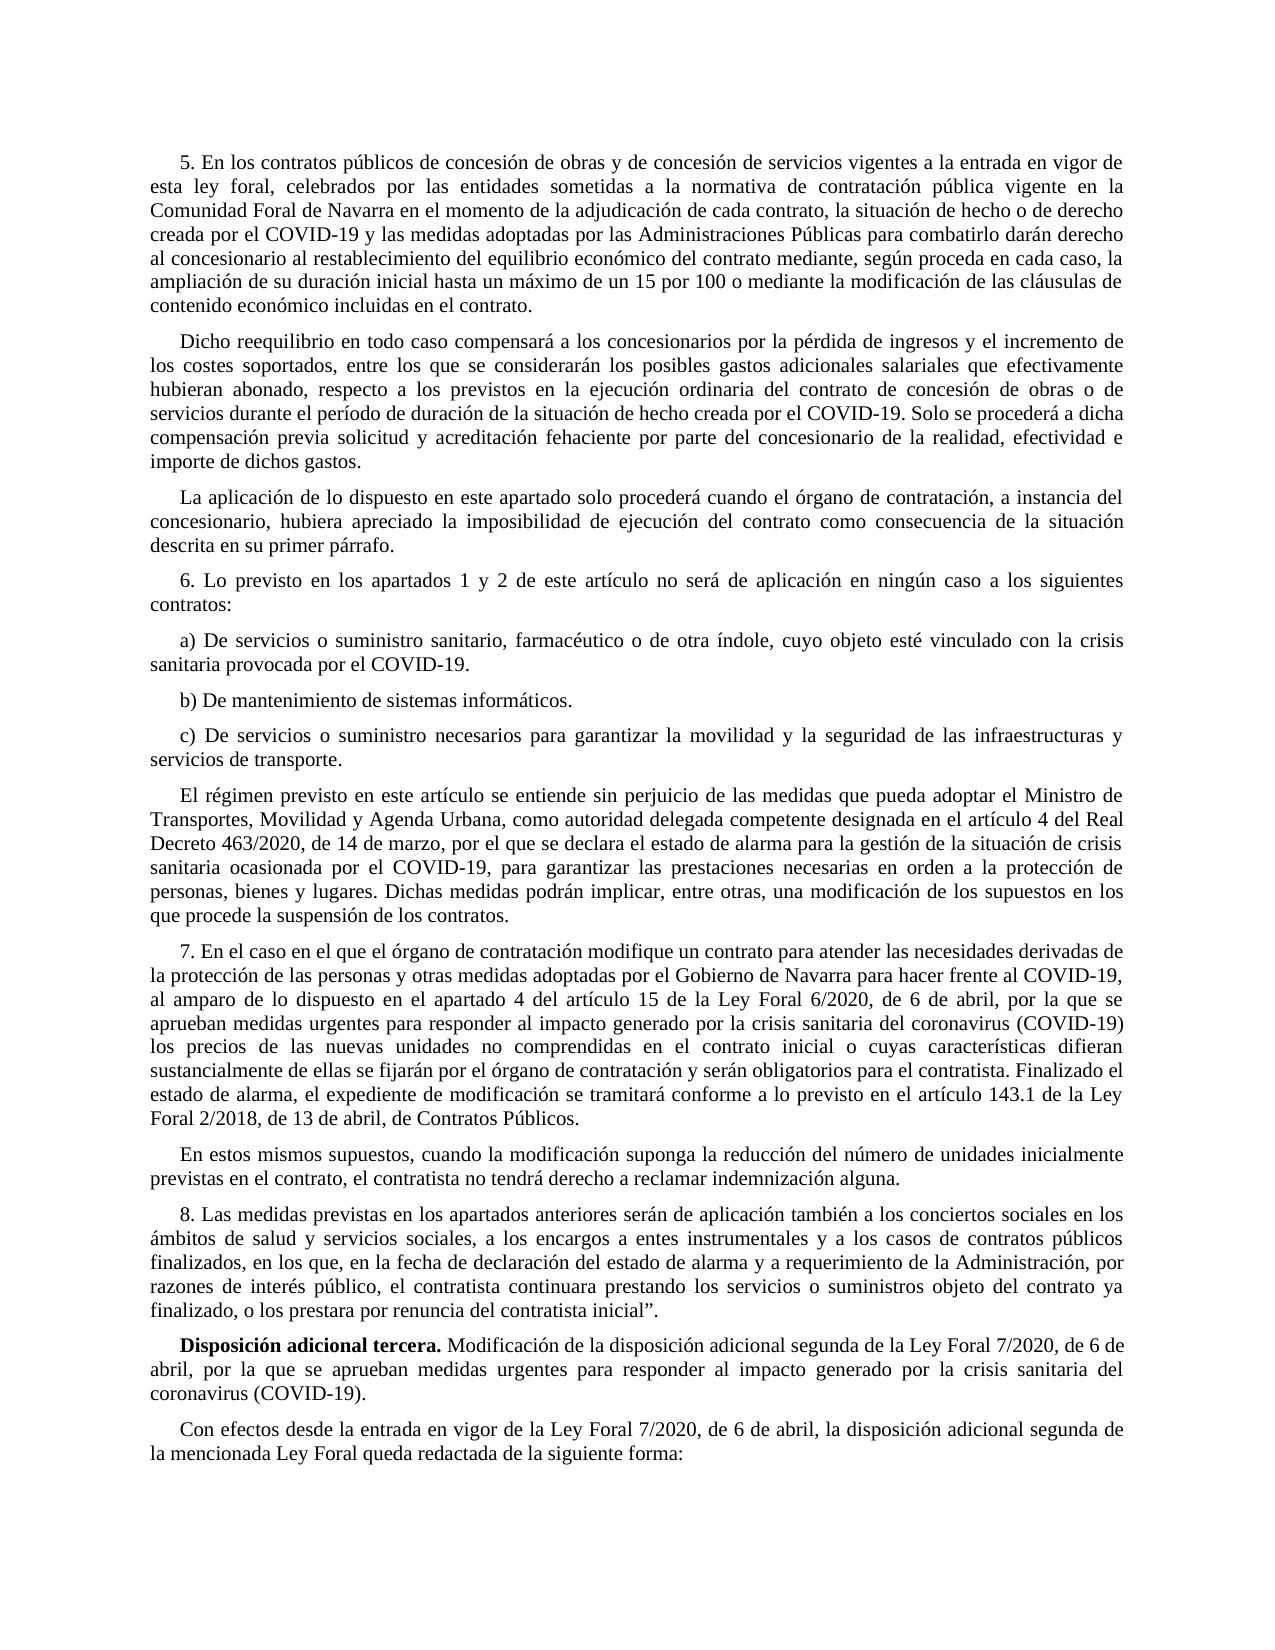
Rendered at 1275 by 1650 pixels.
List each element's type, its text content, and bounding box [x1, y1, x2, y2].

text 8. Las medidas previstas en los apartados anteriores serán de aplicación también a los conciertos sociales en los ámbitos de salud y servicios sociales, a los encargos a entes instrumentales y a los casos de contratos públicos finalizados, en los que, en la fecha de declaración del estado de alarma y a requerimiento de la Administración, por razones de interés público, el contratista continuara prestando los servicios o suministros objeto del contrato ya finalizado, o los prestara por renuncia del contratista inicial”. [150, 1202, 1125, 1322]
text 7. En el caso en el que el órgano de contratación modifique un contrato para atender las necesidades derivadas de la protección de las personas y otras medidas adoptadas por el Gobierno de Navarra para hacer frente al COVID-19, al amparo de lo dispuesto en el apartado 4 del artículo 15 de la Ley Foral 6/2020, de 6 de abril, por la que se aprueban medidas urgentes para responder al impacto generado por la crisis sanitaria del coronavirus (COVID-19) los precios de las nuevas unidades no comprendidas en el contrato inicial o cuyas características difieran sustancialmente de ellas se fijarán por el órgano de contratación y serán obligatorios para el contratista. Finalizado el estado de alarma, el expediente de modificación se tramitará conforme a lo previsto en el artículo 143.1 de la Ley Foral 2/2018, de 13 de abril, de Contratos Públicos. [150, 939, 1125, 1131]
text a) De servicios o suministro sanitario, farmacéutico o de otra índole, cuyo objeto esté vinculado con la crisis sanitaria provocada por el COVID-19. [150, 628, 1125, 676]
text En estos mismos supuestos, cuando la modificación suponga la reducción del número de unidades inicialmente previstas en el contrato, el contratista no tendrá derecho a reclamar indemnización alguna. [150, 1142, 1125, 1190]
text b) De mantenimiento de sistemas informáticos. [150, 688, 1125, 712]
text Dicho reequilibrio en todo caso compensará a los concesionarios por la pérdida de ingresos y el incremento de los costes soportados, entre los que se considerarán los posibles gastos adicionales salariales que efectivamente hubieran abonado, respecto a los previstos en la ejecución ordinaria del contrato de concesión de obras o de servicios durante el período de duración de la situación de hecho creada por el COVID-19. Solo se procederá a dicha compensación previa solicitud y acreditación fehaciente por parte del concesionario de la realidad, efectividad e importe de dichos gastos. [150, 329, 1125, 473]
text 5. En los contratos públicos de concesión de obras y de concesión de servicios vigentes a la entrada en vigor de esta ley foral, celebrados por las entidades sometidas a la normativa de contratación pública vigente en la Comunidad Foral de Navarra en el momento de la adjudicación de cada contrato, la situación de hecho o de derecho creada por el COVID-19 y las medidas adoptadas por las Administraciones Públicas para combatirlo darán derecho al concesionario al restablecimiento del equilibrio económico del contrato mediante, según proceda en cada caso, la ampliación de su duración inicial hasta un máximo de un 15 por 100 o mediante la modificación de las cláusulas de contenido económico incluidas en el contrato. [150, 150, 1125, 318]
text 6. Lo previsto en los apartados 1 y 2 de este artículo no será de aplicación en ningún caso a los siguientes contratos: [150, 569, 1125, 617]
text c) De servicios o suministro necesarios para garantizar la movilidad y la seguridad de las infraestructuras y servicios de transporte. [150, 724, 1125, 772]
text La aplicación de lo dispuesto en este apartado solo procederá cuando el órgano de contratación, a instancia del concesionario, hubiera apreciado la imposibilidad de ejecución del contrato como consecuencia de la situación descrita en su primer párrafo. [150, 485, 1125, 557]
text Con efectos desde la entrada en vigor de la Ley Foral 7/2020, de 6 de abril, la disposición adicional segunda de la mencionada Ley Foral queda redactada de la siguiente forma: [150, 1417, 1125, 1465]
text Disposición adicional tercera. Modificación de la disposición adicional segunda de la Ley Foral 7/2020, de 6 de abril, por la que se aprueban medidas urgentes para responder al impacto generado por la crisis sanitaria del coronavirus (COVID-19). [150, 1334, 1125, 1406]
text El régimen previsto en este artículo se entiende sin perjuicio de las medidas que pueda adoptar el Ministro de Transportes, Movilidad y Agenda Urbana, como autoridad delegada competente designada en el artículo 4 del Real Decreto 463/2020, de 14 de marzo, por el que se declara el estado de alarma para la gestión de la situación de crisis sanitaria ocasionada por el COVID-19, para garantizar las prestaciones necesarias en orden a la protección de personas, bienes y lugares. Dichas medidas podrán implicar, entre otras, una modificación de los supuestos en los que procede la suspensión de los contratos. [150, 783, 1125, 927]
